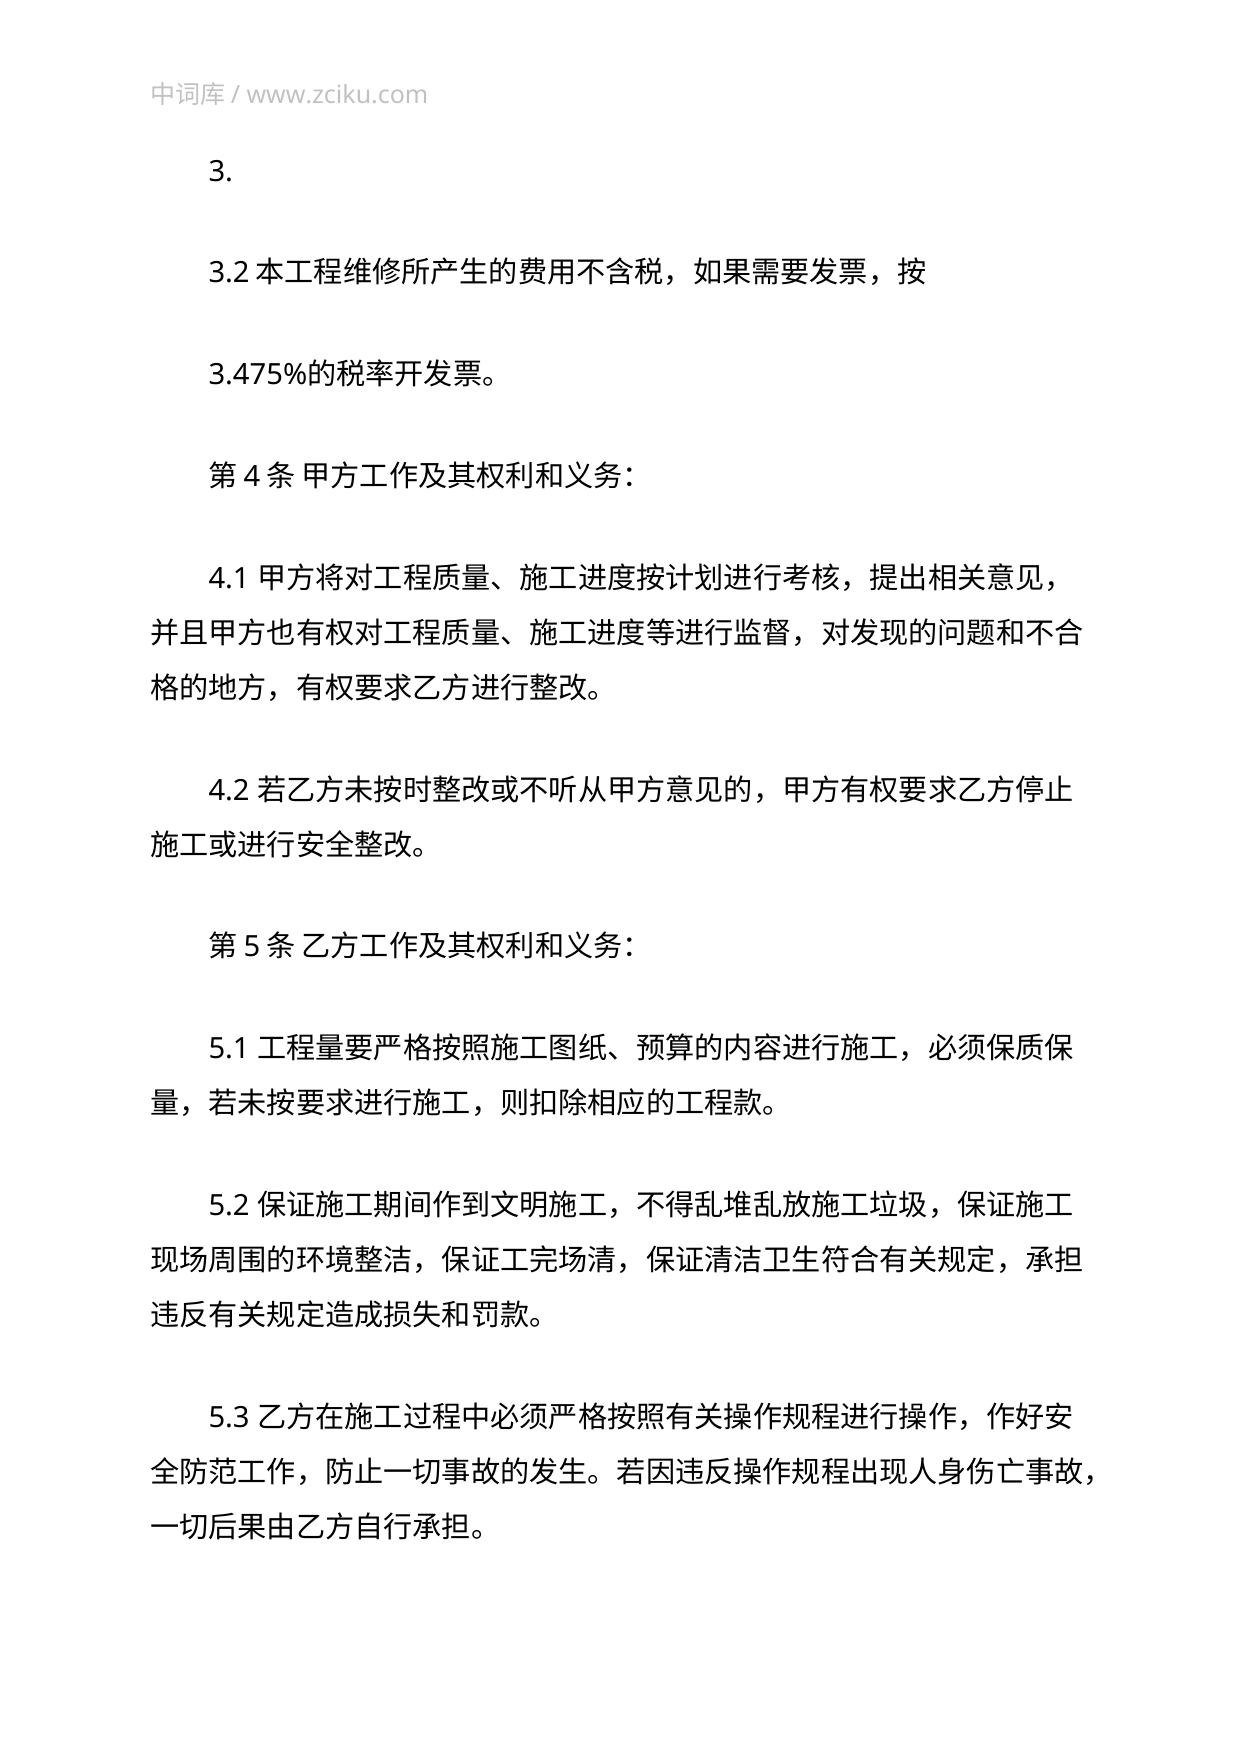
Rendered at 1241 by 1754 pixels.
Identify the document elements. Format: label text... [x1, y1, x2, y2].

text 4.2 若乙方未按时整改或不听从甲方意见的，甲方有权要求乙方停止施工或进行安全整改。 [150, 766, 1090, 863]
text 5.1 工程量要严格按照施工图纸、预算的内容进行施工，必须保质保量，若未按要求进行施工，则扣除相应的工程款。 [150, 1025, 1090, 1122]
text 第5条 乙方工作及其权利和义务： [150, 923, 1090, 965]
text 3.475%的税率开发票。 [150, 350, 1090, 393]
text 3. [150, 150, 1090, 190]
text 5.3 乙方在施工过程中必须严格按照有关操作规程进行操作，作好安全防范工作，防止一切事故的发生。若因违反操作规程出现人身伤亡事故，一切后果由乙方自行承担。 [150, 1393, 1090, 1545]
text 4.1 甲方将对工程质量、施工进度按计划进行考核，提出相关意见，并且甲方也有权对工程质量、施工进度等进行监督，对发现的问题和不合格的地方，有权要求乙方进行整改。 [150, 554, 1090, 707]
text 第4条 甲方工作及其权利和义务： [150, 452, 1090, 495]
text 3.2本工程维修所产生的费用不含税，如果需要发票，按 [150, 248, 1090, 291]
text 5.2 保证施工期间作到文明施工，不得乱堆乱放施工垃圾，保证施工现场周围的环境整洁，保证工完场清，保证清洁卫生符合有关规定，承担违反有关规定造成损失和罚款。 [150, 1182, 1090, 1334]
